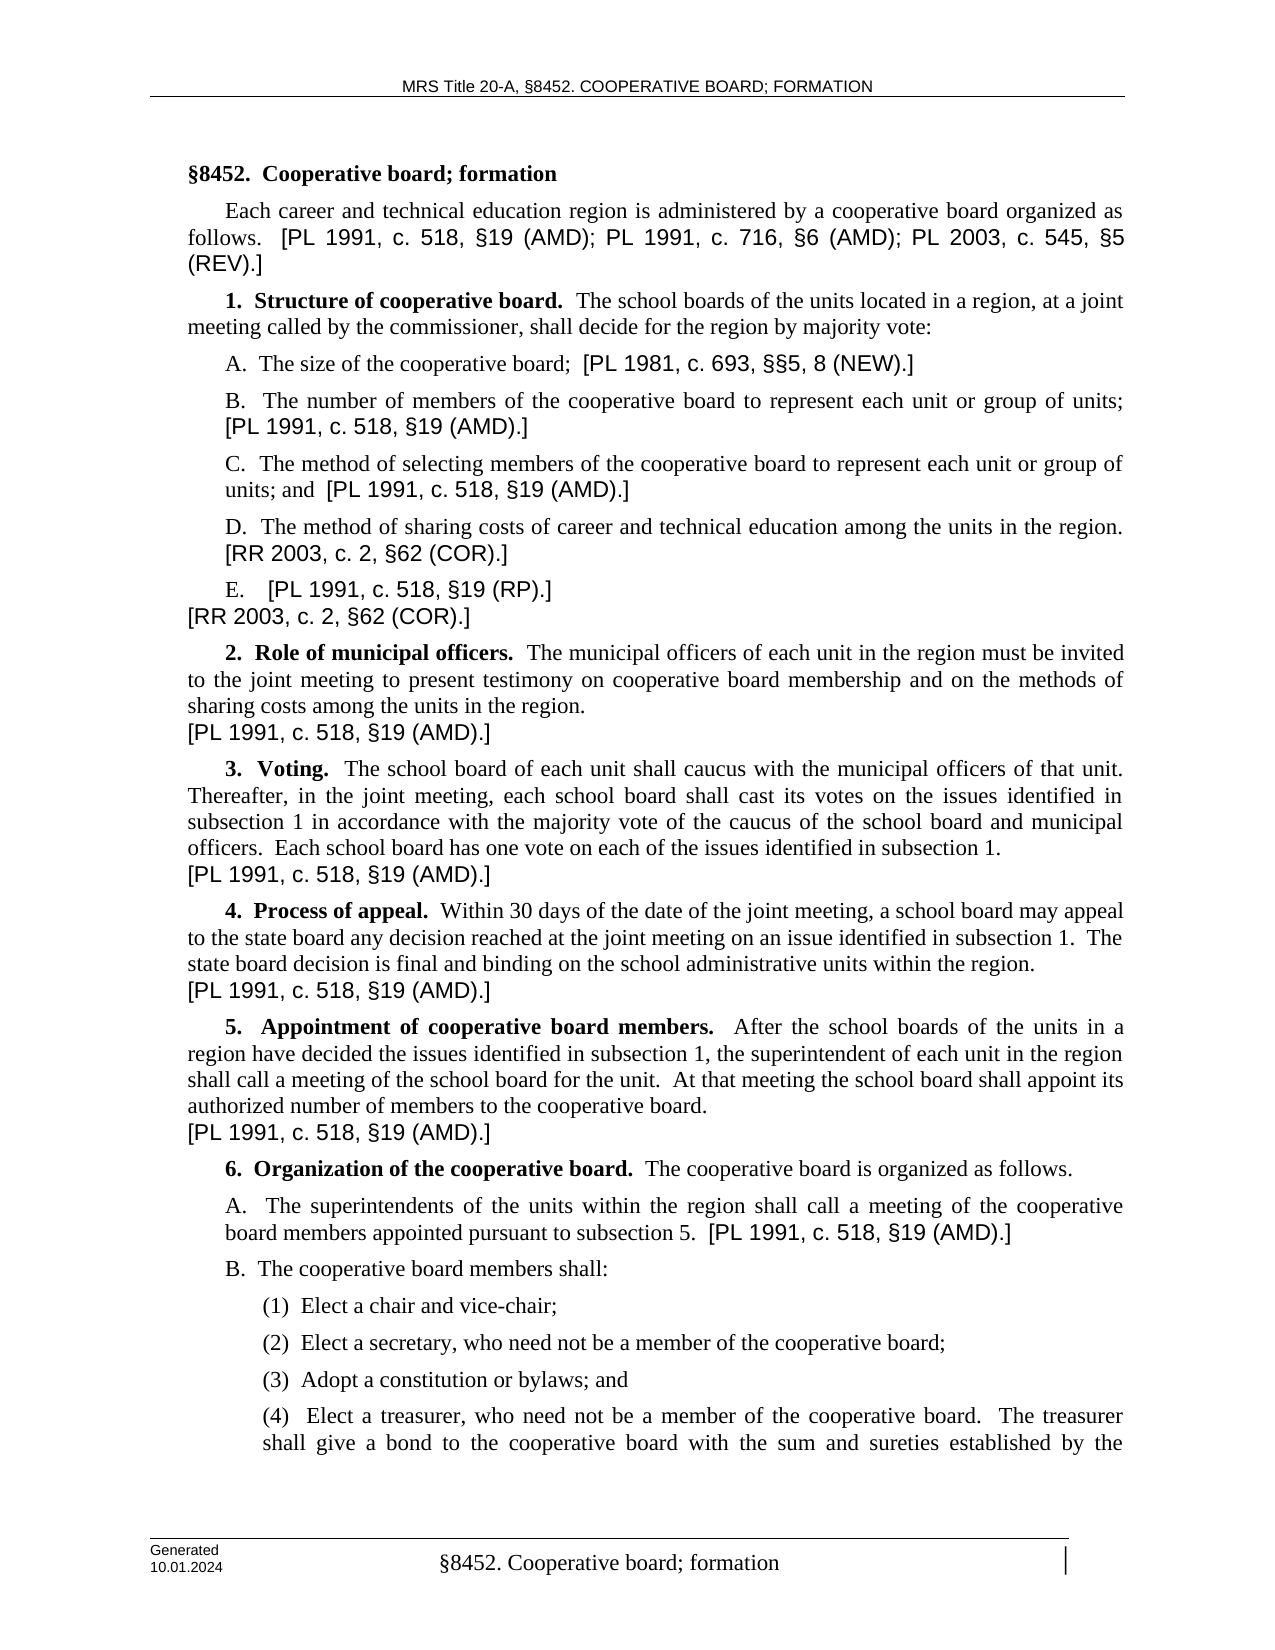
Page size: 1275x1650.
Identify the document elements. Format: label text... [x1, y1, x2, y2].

text (1) Elect a chair and vice-chair; [262, 1292, 1125, 1319]
text [RR 2003, c. 2, §62 (COR).] [187, 603, 1125, 629]
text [262, 1403, 1125, 1455]
text D. The method of sharing costs of career and technical education among the units in the region. [RR 2003, c. 2, §62 (COR).] [225, 513, 1125, 566]
text 4. Process of appeal. Within 30 days of the date of the joint meeting, a school board may appeal to the state board any decision reached at the joint meeting on an issue identified in subsection 1. The state board decision is final and binding on the school administrative units within the region. [187, 897, 1125, 977]
text 2. Role of municipal officers. The municipal officers of each unit in the region must be invited to the joint meeting to present testimony on cooperative board membership and on the methods of sharing costs among the units in the region. [187, 639, 1125, 718]
text B. The cooperative board members shall: [225, 1256, 1125, 1282]
text 6. Organization of the cooperative board. The cooperative board is organized as follows. [187, 1156, 1125, 1182]
text [PL 1991, c. 518, §19 (AMD).] [187, 861, 1125, 887]
text C. The method of selecting members of the cooperative board to represent each unit or group of units; and [PL 1991, c. 518, §19 (AMD).] [225, 450, 1125, 503]
text §8452. Cooperative board; formation [187, 160, 1125, 187]
text A. The superintendents of the units within the region shall call a meeting of the cooperative board members appointed pursuant to subsection 5. [PL 1991, c. 518, §19 (AMD).] [225, 1192, 1125, 1245]
text A. The size of the cooperative board; [PL 1981, c. 693, §§5, 8 (NEW).] [225, 350, 1125, 376]
text (3) Adopt a constitution or bylaws; and [262, 1366, 1125, 1392]
text E. [PL 1991, c. 518, §19 (RP).] [225, 576, 1125, 603]
text [PL 1991, c. 518, §19 (AMD).] [187, 977, 1125, 1003]
text [PL 1991, c. 518, §19 (AMD).] [187, 1119, 1125, 1145]
text [PL 1991, c. 518, §19 (AMD).] [187, 718, 1125, 745]
text 5. Appointment of cooperative board members. After the school boards of the units in a region have decided the issues identified in subsection 1, the superintendent of each unit in the region shall call a meeting of the school board for the unit. At that meeting the school board shall appoint its authorized number of members to the cooperative board. [187, 1013, 1125, 1119]
text 3. Voting. The school board of each unit shall caucus with the municipal officers of that unit. Thereafter, in the joint meeting, each school board shall cast its votes on the issues identified in subsection 1 in accordance with the majority vote of the caucus of the school board and municipal officers. Each school board has one vote on each of the issues identified in subsection 1. [187, 755, 1125, 861]
text 1. Structure of cooperative board. The school boards of the units located in a region, at a joint meeting called by the commissioner, shall decide for the region by majority vote: [187, 287, 1125, 339]
text (2) Elect a secretary, who need not be a member of the cooperative board; [262, 1329, 1125, 1355]
text B. The number of members of the cooperative board to represent each unit or group of units; [PL 1991, c. 518, §19 (AMD).] [225, 387, 1125, 439]
text Each career and technical education region is administered by a cooperative board organized as follows. [PL 1991, c. 518, §19 (AMD); PL 1991, c. 716, §6 (AMD); PL 2003, c. 545, §5 (REV).] [187, 197, 1125, 276]
